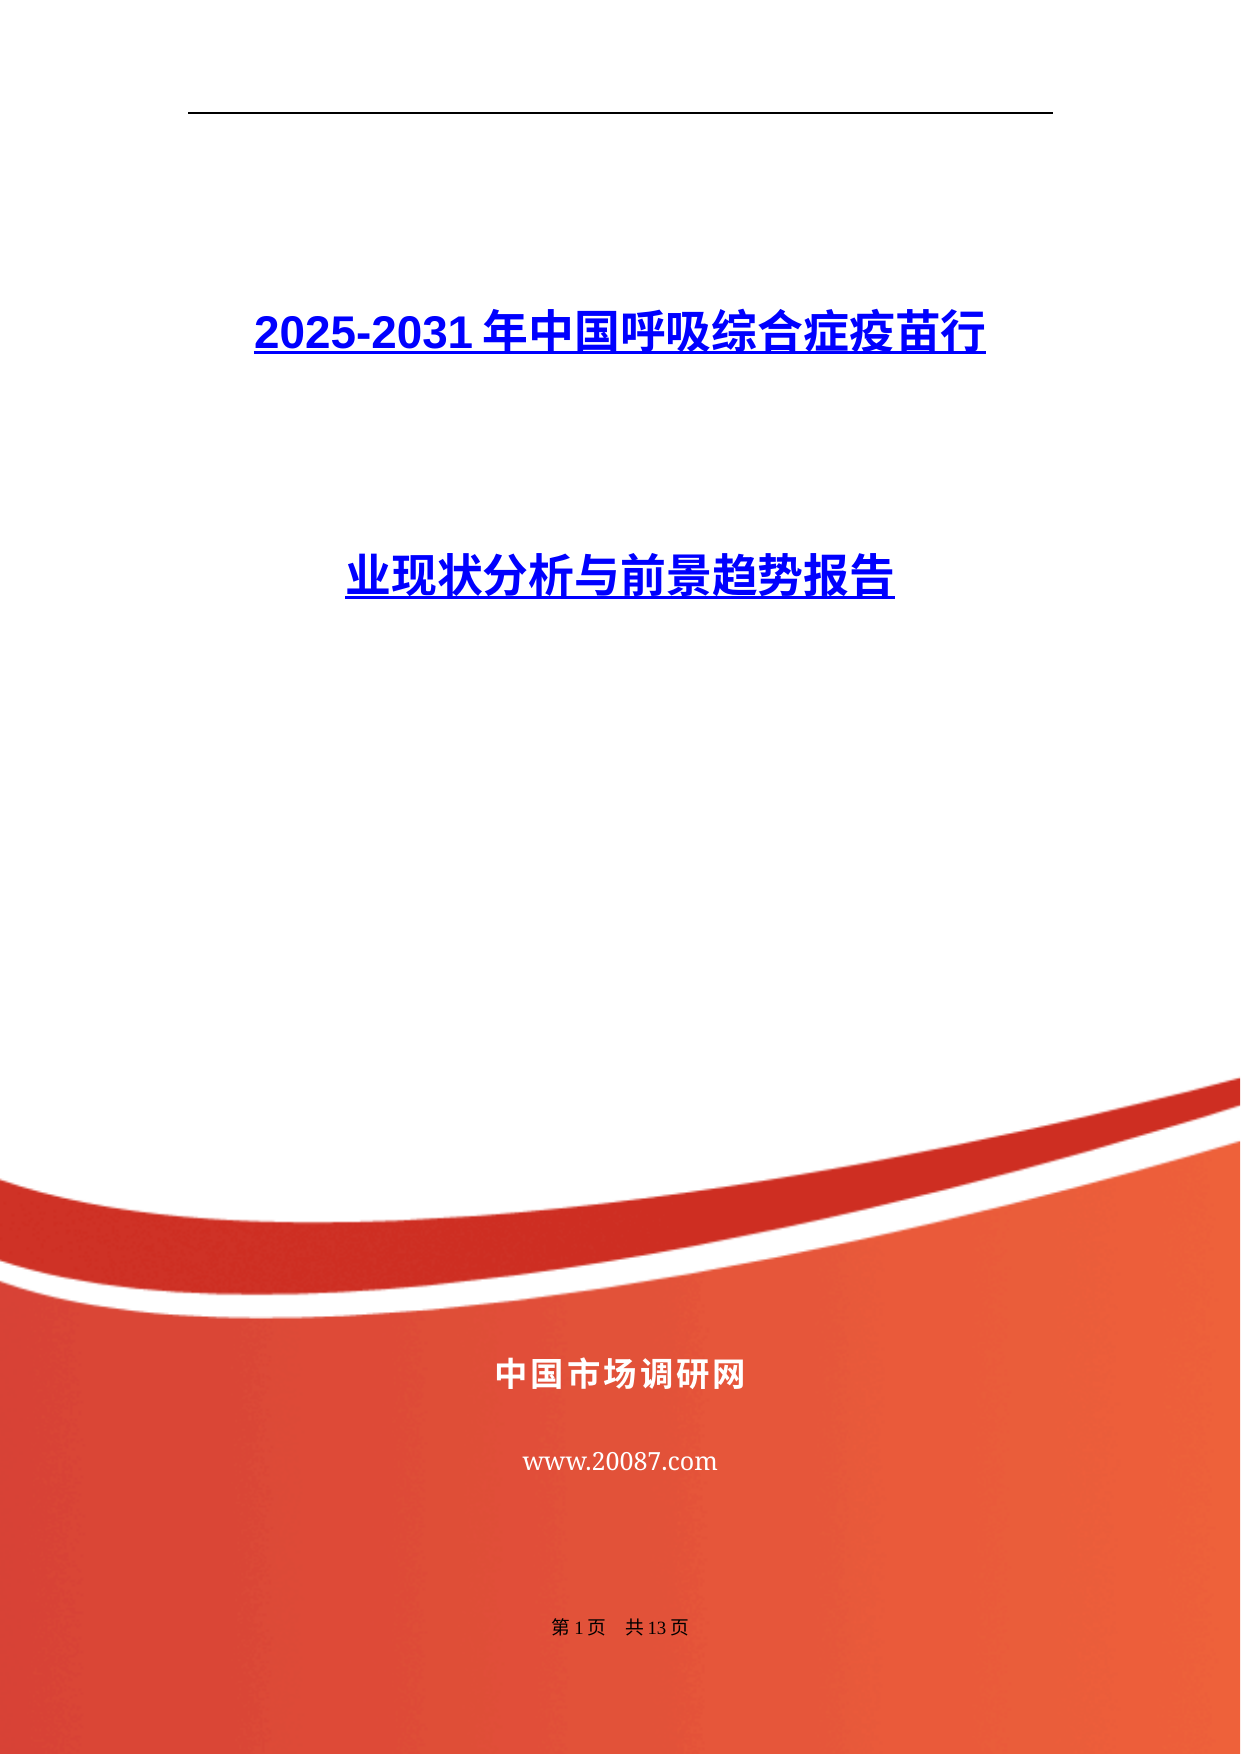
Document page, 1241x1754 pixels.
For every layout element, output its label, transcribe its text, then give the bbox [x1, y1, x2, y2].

table_header 2025-2031年中国呼吸综合症疫苗行业现状分析与前景趋势报告 [188, 207, 1053, 773]
subtitle 中国市场调研网 [187, 1339, 1053, 1404]
picture [0, 1006, 1241, 1754]
text www.20087.com [187, 1428, 1053, 1493]
